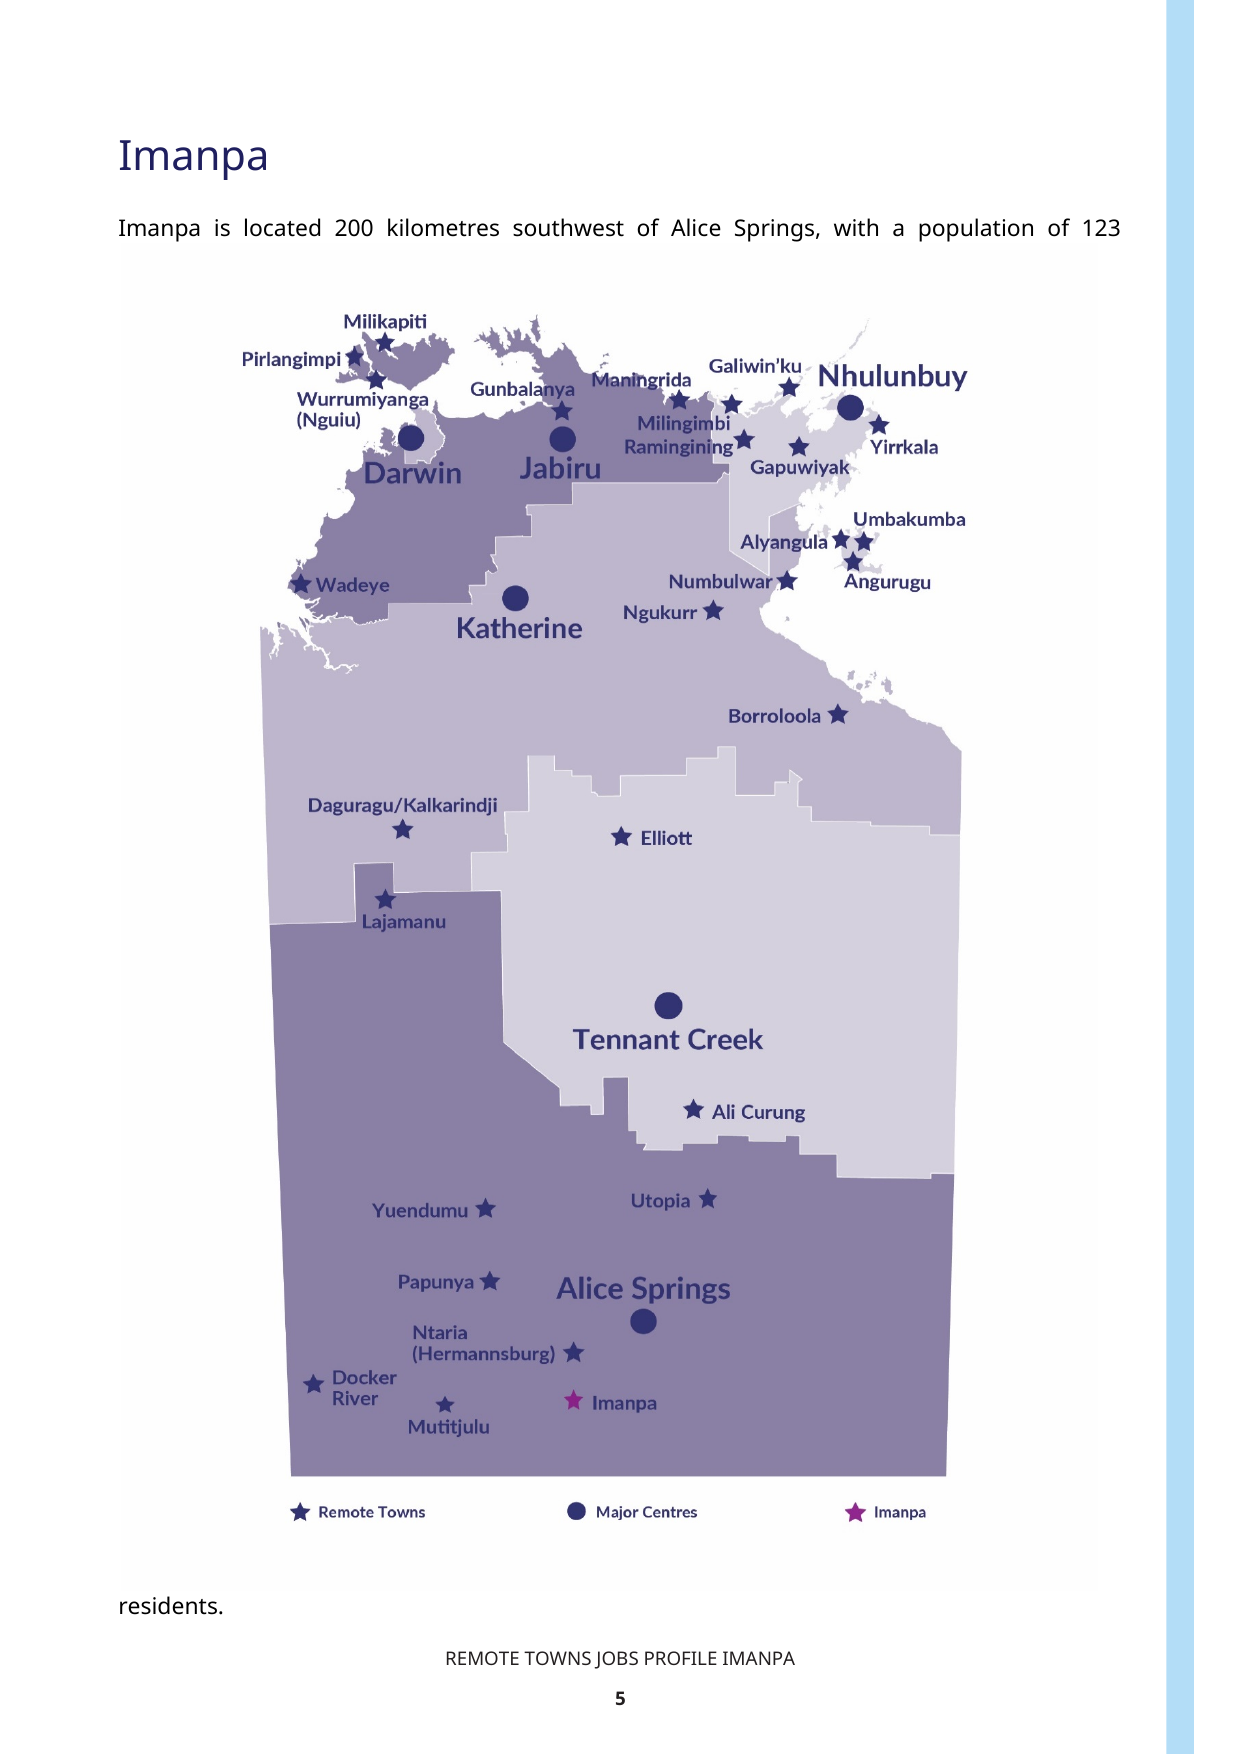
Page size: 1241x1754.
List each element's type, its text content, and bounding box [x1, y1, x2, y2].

picture [121, 243, 1099, 1591]
subtitle Imanpa [118, 126, 1122, 183]
